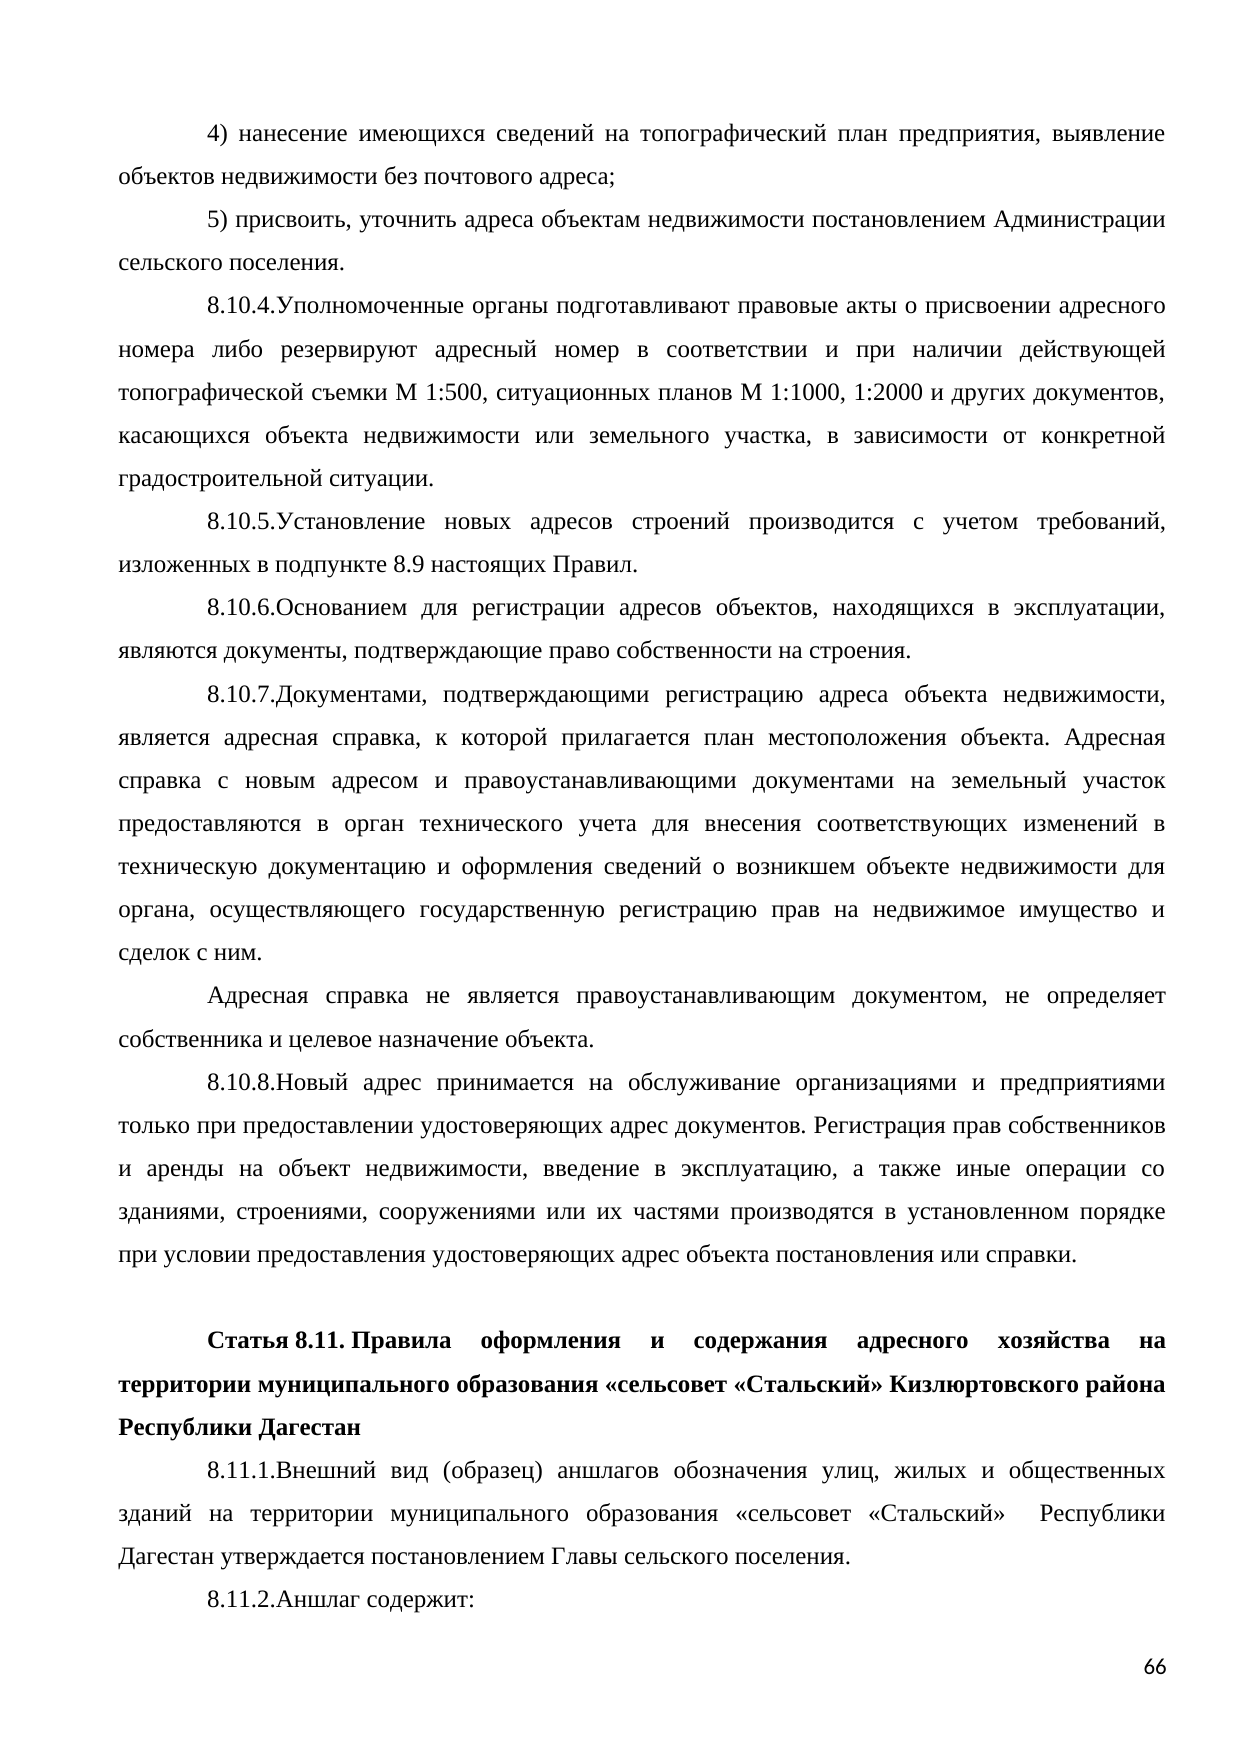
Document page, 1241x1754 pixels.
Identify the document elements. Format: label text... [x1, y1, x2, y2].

text 8.10.6.Основанием для регистрации адресов объектов, находящихся в эксплуатации, являются документы, подтверждающие право собственности на строения. [118, 592, 1167, 664]
text 8.11.2.Аншлаг содержит: [118, 1584, 1167, 1613]
text 8.10.8.Новый адрес принимается на обслуживание организациями и предприятиями только при предоставлении удостоверяющих адрес документов. Регистрация прав собственников и аренды на объект недвижимости, введение в эксплуатацию, а также иные операции со зданиями, строениями, сооружениями или их частями производятся в установленном порядке при условии предоставления удостоверяющих адрес объекта постановления или справки. [118, 1067, 1167, 1268]
text Адресная справка не является правоустанавливающим документом, не определяет собственника и целевое назначение объекта. [118, 981, 1167, 1052]
text 8.10.4.Уполномоченные органы подготавливают правовые акты о присвоении адресного номера либо резервируют адресный номер в соответствии и при наличии действующей топографической съемки М 1:500, ситуационных планов М 1:1000, 1:2000 и других документов, касающихся объекта недвижимости или земельного участка, в зависимости от конкретной градостроительной ситуации. [118, 291, 1167, 492]
text 8.11.1.Внешний вид (образец) аншлагов обозначения улиц, жилых и общественных зданий на территории муниципального образования «сельсовет «Стальский» Республики Дагестан утверждается постановлением Главы сельского поселения. [118, 1455, 1167, 1570]
text 8.10.5.Установление новых адресов строений производится с учетом требований, изложенных в подпункте 8.9 настоящих Правил. [118, 506, 1167, 578]
list Правила оформления и содержания адресного хозяйства на территории муниципального образования «сельсовет «Стальский» Кизлюртовского района Республики Дагестан [118, 1326, 1167, 1441]
text 5) присвоить, уточнить адреса объектам недвижимости постановлением Администрации сельского поселения. [118, 204, 1167, 276]
text 8.10.7.Документами, подтверждающими регистрацию адреса объекта недвижимости, является адресная справка, к которой прилагается план местоположения объекта. Адресная справка с новым адресом и правоустанавливающими документами на земельный участок предоставляются в орган технического учета для внесения соответствующих изменений в техническую документацию и оформления сведений о возникшем объекте недвижимости для органа, осуществляющего государственную регистрацию прав на недвижимое имущество и сделок с ним. [118, 679, 1167, 966]
text 4) нанесение имеющихся сведений на топографический план предприятия, выявление объектов недвижимости без почтового адреса; [118, 118, 1167, 190]
